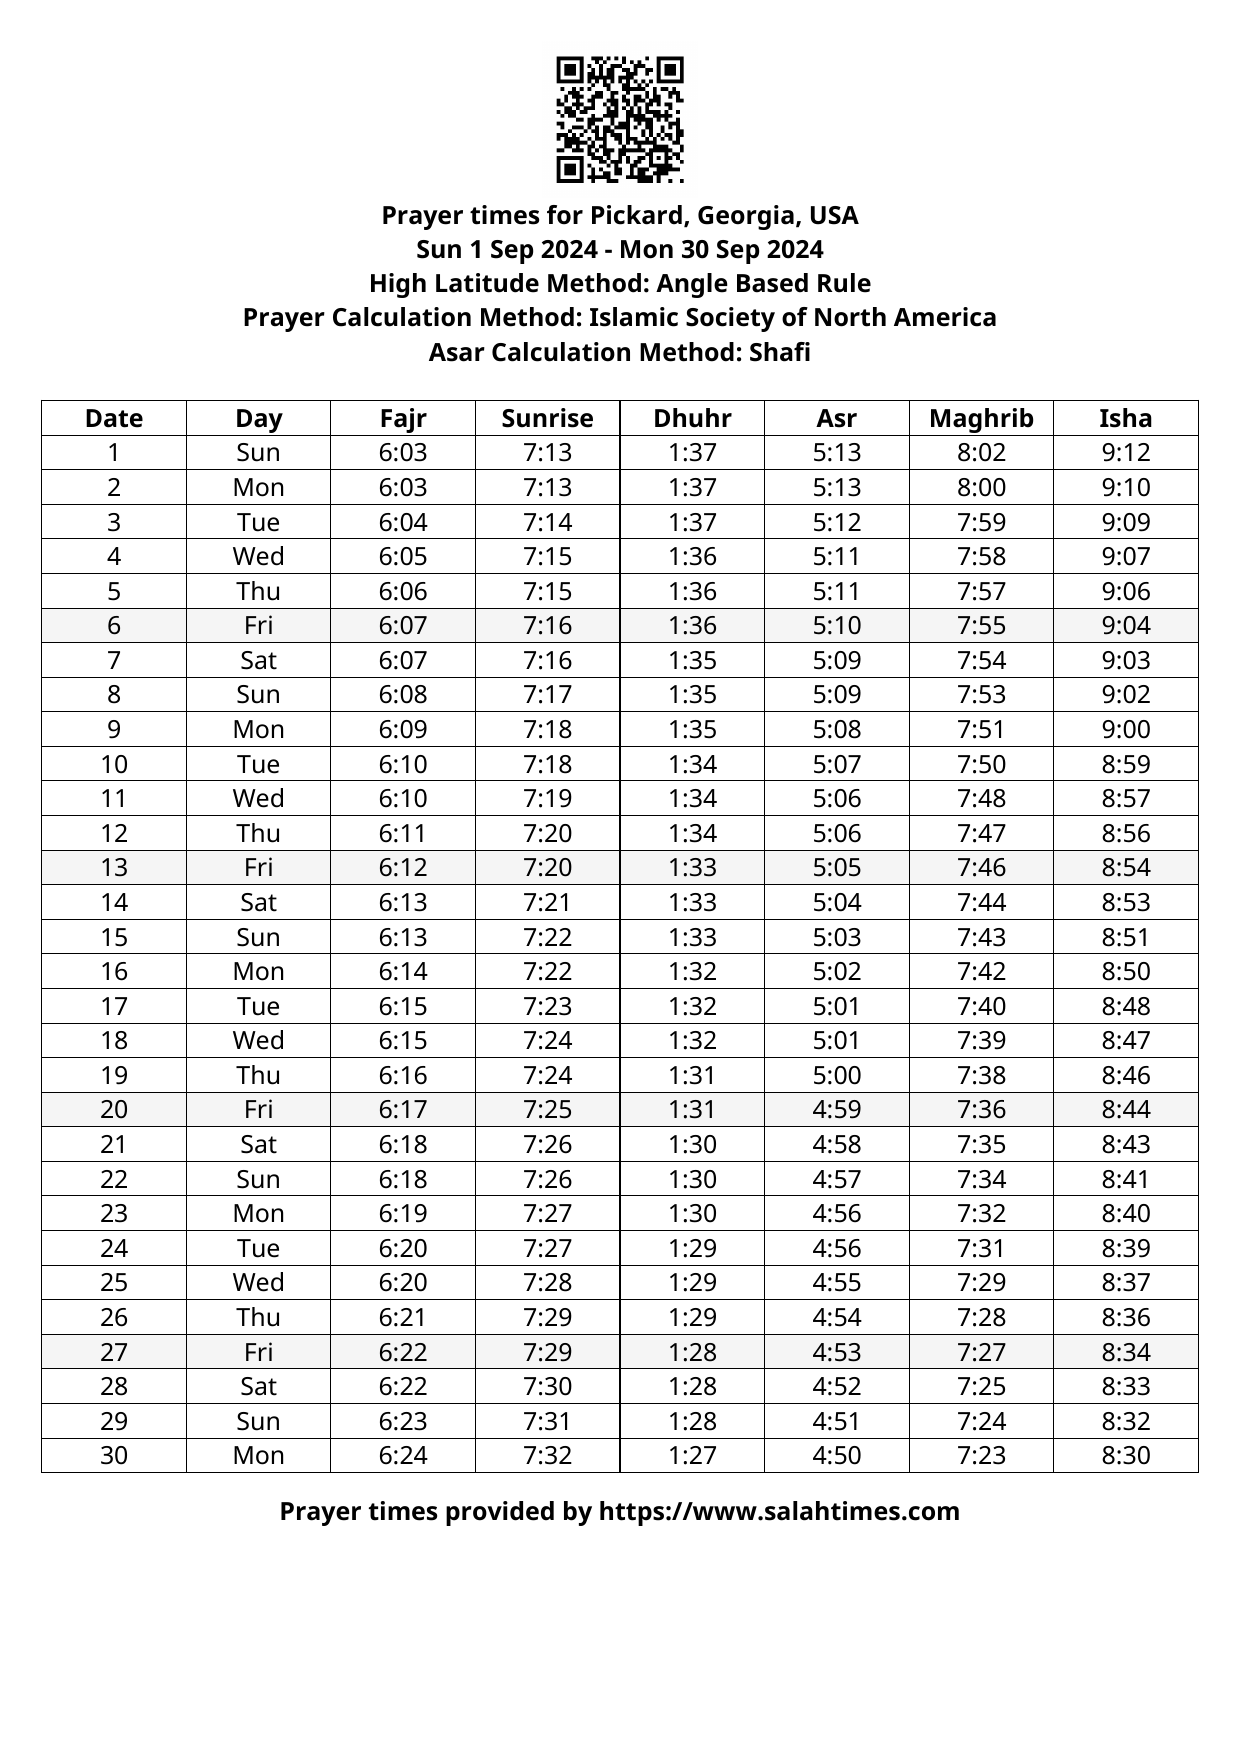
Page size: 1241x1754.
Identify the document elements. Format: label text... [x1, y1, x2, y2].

table_cell 1:29 [621, 1300, 764, 1334]
table_cell 1:32 [621, 989, 764, 1022]
table_cell 8:54 [1054, 851, 1198, 884]
text Asar Calculation Method: Shafi [42, 334, 1198, 368]
table_cell 8:36 [1054, 1300, 1198, 1334]
table_cell 1:37 [621, 505, 764, 538]
table_cell 8:39 [1054, 1231, 1198, 1264]
table_cell 24 [42, 1231, 186, 1264]
table_cell 6:21 [331, 1300, 475, 1334]
table_cell Mon [187, 712, 330, 746]
table_cell 5:04 [765, 885, 909, 919]
table_cell Mon [187, 954, 330, 988]
table_cell 10 [42, 747, 186, 780]
table_cell 8:53 [1054, 885, 1198, 919]
table_cell 28 [42, 1369, 186, 1403]
table_cell 5:01 [765, 989, 909, 1022]
table_cell 1:31 [621, 1058, 764, 1092]
table_cell 7:38 [910, 1058, 1053, 1092]
table_cell 1:30 [621, 1162, 764, 1195]
table_cell 1:29 [621, 1231, 764, 1264]
table_cell 1:33 [621, 920, 764, 953]
table_cell 8:51 [1054, 920, 1198, 953]
table_cell 8:34 [1054, 1335, 1198, 1368]
text Sun 1 Sep 2024 - Mon 30 Sep 2024 [42, 232, 1198, 266]
text High Latitude Method: Angle Based Rule [42, 266, 1198, 300]
table_cell Sun [187, 1404, 330, 1437]
table_cell 8:02 [910, 436, 1053, 469]
table_cell 7:32 [476, 1439, 619, 1472]
table_cell 1:35 [621, 712, 764, 746]
table_cell 8:33 [1054, 1369, 1198, 1403]
table_cell 7:24 [476, 1024, 619, 1057]
table_cell 26 [42, 1300, 186, 1334]
text Prayer Calculation Method: Islamic Society of North America [42, 300, 1198, 334]
table_cell 1:34 [621, 781, 764, 815]
table_cell 5 [42, 574, 186, 607]
table_cell 1:36 [621, 539, 764, 573]
table_cell 7:15 [476, 574, 619, 607]
table_cell Fri [187, 1093, 330, 1126]
table_cell 9:04 [1054, 609, 1198, 642]
table_cell 2 [42, 470, 186, 504]
table_cell Wed [187, 1024, 330, 1057]
table_cell 6:22 [331, 1335, 475, 1368]
table_cell Fri [187, 609, 330, 642]
picture [542, 41, 699, 198]
table_cell Sun [187, 1162, 330, 1195]
table_cell 9:00 [1054, 712, 1198, 746]
table_cell Wed [187, 781, 330, 815]
table_cell 15 [42, 920, 186, 953]
table_cell 7 [42, 643, 186, 677]
table_cell 6:07 [331, 643, 475, 677]
table_cell 8 [42, 678, 186, 711]
table_cell 7:13 [476, 436, 619, 469]
table_cell 9:06 [1054, 574, 1198, 607]
table_cell 7:20 [476, 851, 619, 884]
table_cell 4:55 [765, 1266, 909, 1299]
table_cell 7:24 [910, 1404, 1053, 1437]
table_cell 1:37 [621, 470, 764, 504]
table_cell 23 [42, 1196, 186, 1230]
table_cell 6:05 [331, 539, 475, 573]
table_cell 7:15 [476, 539, 619, 573]
table_header Maghrib [910, 401, 1053, 434]
table_cell 6:06 [331, 574, 475, 607]
table_cell 20 [42, 1093, 186, 1126]
table_cell 9:12 [1054, 436, 1198, 469]
table_cell 29 [42, 1404, 186, 1437]
table_cell 6:03 [331, 470, 475, 504]
table_cell 8:59 [1054, 747, 1198, 780]
table_cell 4:56 [765, 1231, 909, 1264]
table_cell 8:46 [1054, 1058, 1198, 1092]
table_cell Fri [187, 1335, 330, 1368]
table_cell 4:51 [765, 1404, 909, 1437]
table_cell 6:13 [331, 920, 475, 953]
table_cell 3 [42, 505, 186, 538]
table_cell 7:17 [476, 678, 619, 711]
table_cell 1:28 [621, 1335, 764, 1368]
table_cell 5:13 [765, 470, 909, 504]
table_header Asr [765, 401, 909, 434]
table_header Dhuhr [621, 401, 764, 434]
table_cell 7:22 [476, 954, 619, 988]
table_cell 6:20 [331, 1231, 475, 1264]
table_cell 4:58 [765, 1127, 909, 1161]
table_cell 7:59 [910, 505, 1053, 538]
table_cell 7:40 [910, 989, 1053, 1022]
table_header Isha [1054, 401, 1198, 434]
table_cell 8:43 [1054, 1127, 1198, 1161]
table_cell 7:58 [910, 539, 1053, 573]
table_cell 7:54 [910, 643, 1053, 677]
table_cell 8:32 [1054, 1404, 1198, 1437]
table_cell 7:16 [476, 643, 619, 677]
table_cell 7:18 [476, 747, 619, 780]
table_cell 7:25 [910, 1369, 1053, 1403]
table_cell Fri [187, 851, 330, 884]
table_cell 4:59 [765, 1093, 909, 1126]
table_cell 6:22 [331, 1369, 475, 1403]
table_cell 1:32 [621, 1024, 764, 1057]
table_cell 6 [42, 609, 186, 642]
table_cell 1:34 [621, 747, 764, 780]
table_cell 5:08 [765, 712, 909, 746]
table_cell 1:33 [621, 885, 764, 919]
table_cell 1:35 [621, 643, 764, 677]
table_cell Sat [187, 885, 330, 919]
table_cell 5:10 [765, 609, 909, 642]
table_cell 13 [42, 851, 186, 884]
table_cell Sun [187, 678, 330, 711]
table_header Day [187, 401, 330, 434]
table_cell 7:31 [910, 1231, 1053, 1264]
table_cell 18 [42, 1024, 186, 1057]
table_cell 7:36 [910, 1093, 1053, 1126]
table_cell 7:50 [910, 747, 1053, 780]
table_cell 6:18 [331, 1127, 475, 1161]
table_cell 12 [42, 816, 186, 849]
table_cell 1:36 [621, 574, 764, 607]
table_cell 7:43 [910, 920, 1053, 953]
table_cell 6:07 [331, 609, 475, 642]
table_cell 4:57 [765, 1162, 909, 1195]
table_cell 7:21 [476, 885, 619, 919]
table_cell 8:48 [1054, 989, 1198, 1022]
table_cell 7:23 [910, 1439, 1053, 1472]
table_cell 8:41 [1054, 1162, 1198, 1195]
table_cell 1:29 [621, 1266, 764, 1299]
table_cell 7:34 [910, 1162, 1053, 1195]
table_cell 7:28 [910, 1300, 1053, 1334]
table_cell 16 [42, 954, 186, 988]
table_cell 5:06 [765, 781, 909, 815]
table_cell 6:19 [331, 1196, 475, 1230]
table_cell 7:20 [476, 816, 619, 849]
table_cell Mon [187, 1439, 330, 1472]
table_cell Sun [187, 920, 330, 953]
table_cell 8:56 [1054, 816, 1198, 849]
table_cell 8:40 [1054, 1196, 1198, 1230]
table_cell 9:09 [1054, 505, 1198, 538]
table_cell 6:03 [331, 436, 475, 469]
table_cell 6:08 [331, 678, 475, 711]
table_cell 8:00 [910, 470, 1053, 504]
table_cell 7:53 [910, 678, 1053, 711]
table_cell 6:15 [331, 989, 475, 1022]
table_cell 7:29 [910, 1266, 1053, 1299]
table_cell 7:14 [476, 505, 619, 538]
table_cell 8:44 [1054, 1093, 1198, 1126]
table_cell 5:11 [765, 574, 909, 607]
table_cell 6:14 [331, 954, 475, 988]
table_cell 7:57 [910, 574, 1053, 607]
table_cell 5:07 [765, 747, 909, 780]
table_cell 7:27 [910, 1335, 1053, 1368]
table_cell 30 [42, 1439, 186, 1472]
text Prayer times provided by https://www.salahtimes.com [42, 1494, 1198, 1528]
table_cell 5:09 [765, 678, 909, 711]
table_cell 4:54 [765, 1300, 909, 1334]
table_cell 7:23 [476, 989, 619, 1022]
table_cell 5:11 [765, 539, 909, 573]
table_cell 7:35 [910, 1127, 1053, 1161]
table_cell 1:30 [621, 1196, 764, 1230]
table_cell Tue [187, 1231, 330, 1264]
table_cell 7:27 [476, 1196, 619, 1230]
table_cell Mon [187, 1196, 330, 1230]
table_header Sunrise [476, 401, 619, 434]
table_cell 7:55 [910, 609, 1053, 642]
table_cell 5:00 [765, 1058, 909, 1092]
table_cell 1 [42, 436, 186, 469]
table_cell 17 [42, 989, 186, 1022]
table_cell 9:07 [1054, 539, 1198, 573]
table_cell 8:47 [1054, 1024, 1198, 1057]
table_cell 7:19 [476, 781, 619, 815]
table_cell 1:37 [621, 436, 764, 469]
table_cell 6:10 [331, 747, 475, 780]
table_cell Tue [187, 505, 330, 538]
table_cell 8:57 [1054, 781, 1198, 815]
table_cell 7:46 [910, 851, 1053, 884]
table_cell Sun [187, 436, 330, 469]
table_cell 7:29 [476, 1335, 619, 1368]
table_cell 7:24 [476, 1058, 619, 1092]
table_cell 7:47 [910, 816, 1053, 849]
table_cell 1:32 [621, 954, 764, 988]
table_cell 5:02 [765, 954, 909, 988]
table_cell 14 [42, 885, 186, 919]
table_cell 7:27 [476, 1231, 619, 1264]
table_cell 7:32 [910, 1196, 1053, 1230]
table_cell 5:09 [765, 643, 909, 677]
table_cell 5:03 [765, 920, 909, 953]
table_cell 1:36 [621, 609, 764, 642]
table_cell 7:44 [910, 885, 1053, 919]
table_cell 5:13 [765, 436, 909, 469]
table_header Date [42, 401, 186, 434]
table_cell Tue [187, 747, 330, 780]
table_cell 6:24 [331, 1439, 475, 1472]
table_cell 7:25 [476, 1093, 619, 1126]
table_cell 9:10 [1054, 470, 1198, 504]
table_cell 7:22 [476, 920, 619, 953]
table_cell 7:42 [910, 954, 1053, 988]
table_cell Thu [187, 1300, 330, 1334]
table_cell 6:23 [331, 1404, 475, 1437]
table_cell 7:18 [476, 712, 619, 746]
table_cell 7:26 [476, 1162, 619, 1195]
table_cell 5:06 [765, 816, 909, 849]
table_cell Thu [187, 816, 330, 849]
table_cell 1:33 [621, 851, 764, 884]
table_cell 7:30 [476, 1369, 619, 1403]
table_cell 25 [42, 1266, 186, 1299]
table_cell 11 [42, 781, 186, 815]
table_cell Thu [187, 1058, 330, 1092]
table_cell 1:27 [621, 1439, 764, 1472]
table_cell 5:12 [765, 505, 909, 538]
table_cell 7:48 [910, 781, 1053, 815]
table_cell 1:30 [621, 1127, 764, 1161]
table_cell 22 [42, 1162, 186, 1195]
table_cell 9:02 [1054, 678, 1198, 711]
table_cell 8:30 [1054, 1439, 1198, 1472]
table_header Fajr [331, 401, 475, 434]
table_cell 7:51 [910, 712, 1053, 746]
table_cell 1:28 [621, 1369, 764, 1403]
table_cell 1:35 [621, 678, 764, 711]
table_cell 6:10 [331, 781, 475, 815]
table_cell 4:53 [765, 1335, 909, 1368]
table_cell 8:50 [1054, 954, 1198, 988]
text Prayer times for Pickard, Georgia, USA [42, 198, 1198, 232]
table_cell Wed [187, 539, 330, 573]
table_cell 27 [42, 1335, 186, 1368]
table_cell 4:50 [765, 1439, 909, 1472]
table_cell Sat [187, 1369, 330, 1403]
table_cell 6:11 [331, 816, 475, 849]
table_cell 6:20 [331, 1266, 475, 1299]
table_cell Sat [187, 643, 330, 677]
table_cell 6:09 [331, 712, 475, 746]
table_cell 6:15 [331, 1024, 475, 1057]
table_cell 1:31 [621, 1093, 764, 1126]
table_cell 6:16 [331, 1058, 475, 1092]
table_cell Tue [187, 989, 330, 1022]
table_cell 8:37 [1054, 1266, 1198, 1299]
table_cell 6:04 [331, 505, 475, 538]
table_cell 4:56 [765, 1196, 909, 1230]
table_cell 1:34 [621, 816, 764, 849]
table_cell 7:28 [476, 1266, 619, 1299]
table_cell 6:12 [331, 851, 475, 884]
table_cell Mon [187, 470, 330, 504]
table_cell 7:39 [910, 1024, 1053, 1057]
table_cell Thu [187, 574, 330, 607]
table_cell 6:18 [331, 1162, 475, 1195]
table_cell 19 [42, 1058, 186, 1092]
table_cell 6:13 [331, 885, 475, 919]
table_cell 4 [42, 539, 186, 573]
table_cell 9:03 [1054, 643, 1198, 677]
table_cell 7:26 [476, 1127, 619, 1161]
table_cell 4:52 [765, 1369, 909, 1403]
table_cell 7:13 [476, 470, 619, 504]
table_cell 21 [42, 1127, 186, 1161]
table_cell 5:01 [765, 1024, 909, 1057]
table_cell 1:28 [621, 1404, 764, 1437]
table_cell Wed [187, 1266, 330, 1299]
table_cell Sat [187, 1127, 330, 1161]
table_cell 5:05 [765, 851, 909, 884]
table_cell 6:17 [331, 1093, 475, 1126]
table_cell 7:29 [476, 1300, 619, 1334]
table_cell 7:31 [476, 1404, 619, 1437]
table_cell 9 [42, 712, 186, 746]
table_cell 7:16 [476, 609, 619, 642]
